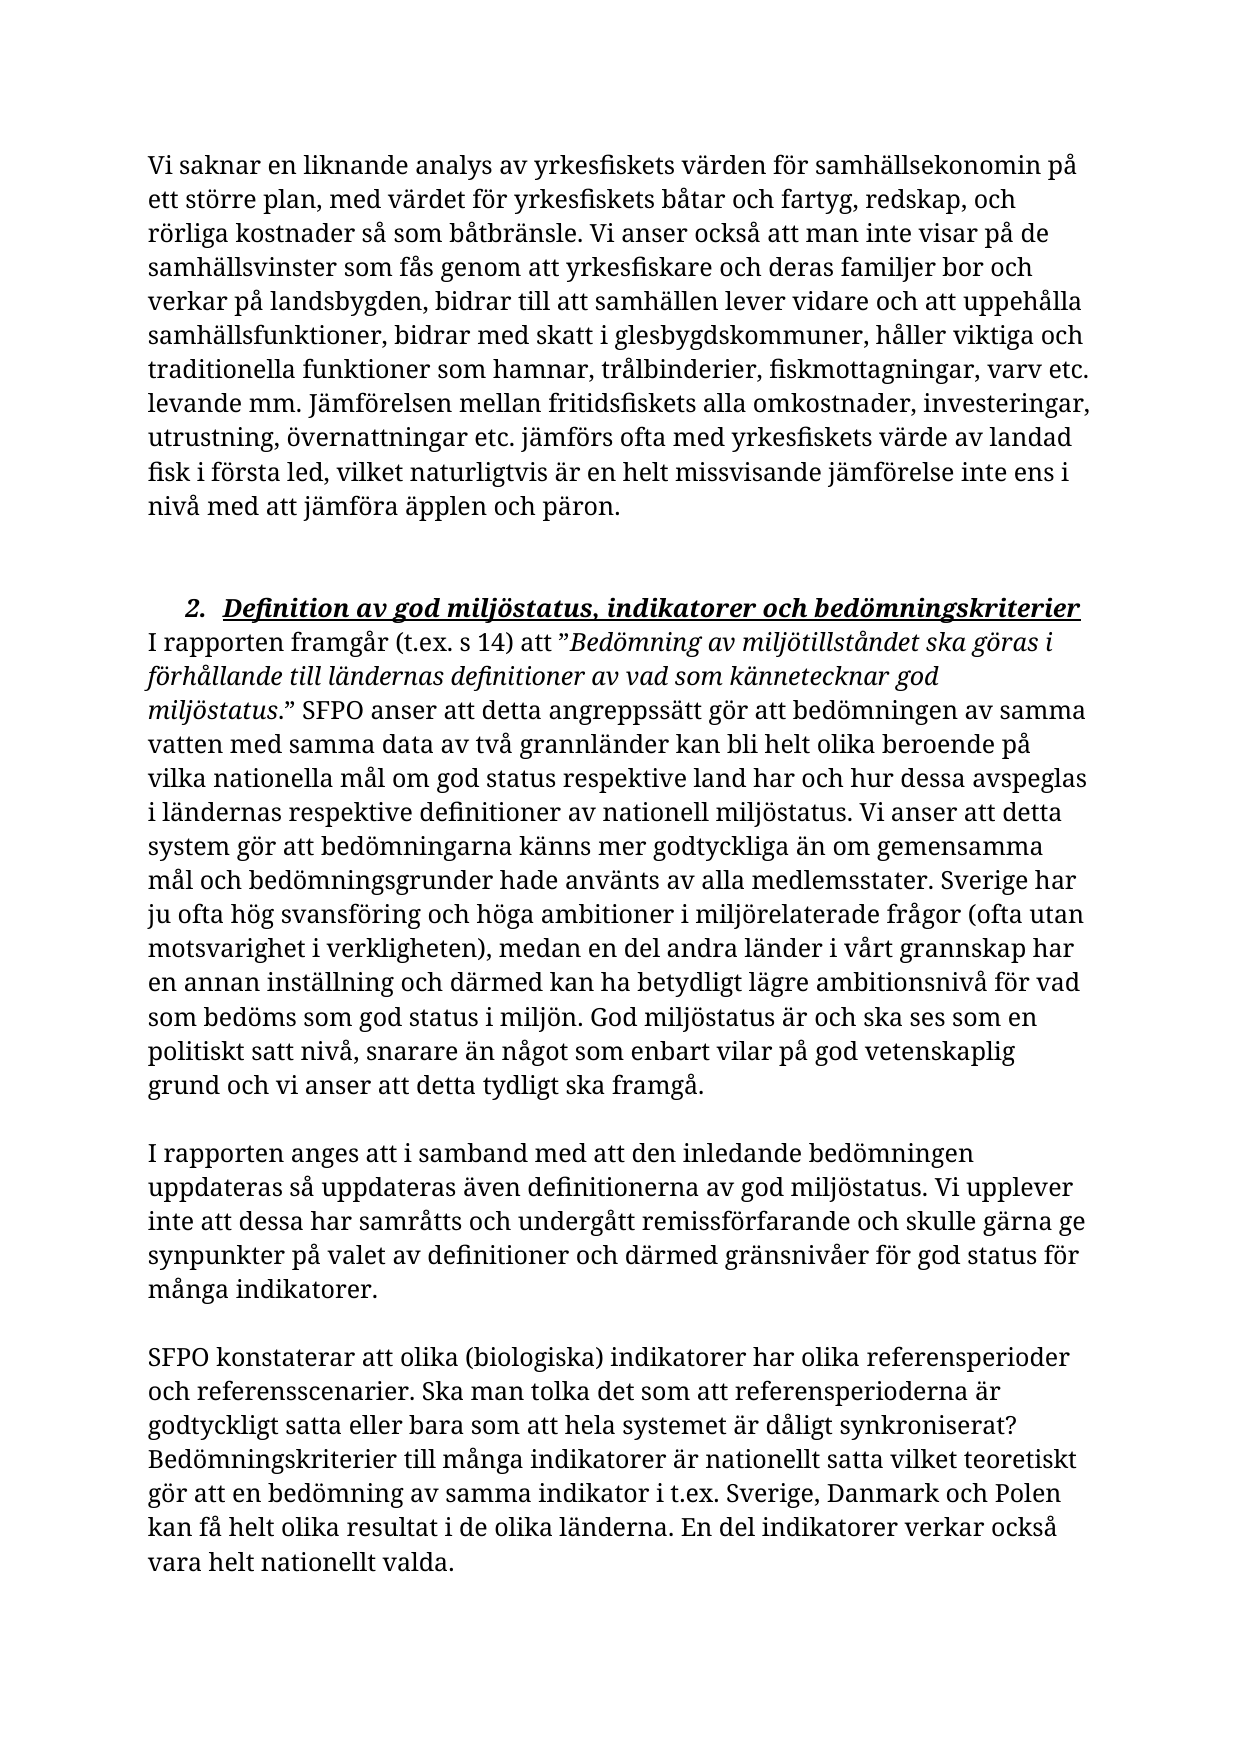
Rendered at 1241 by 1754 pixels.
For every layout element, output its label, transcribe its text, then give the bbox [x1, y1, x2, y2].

list Definition av god miljöstatus, indikatorer och bedömningskriterier [185, 590, 1093, 624]
text I rapporten anges att i samband med att den inledande bedömningen uppdateras så uppdateras även definitionerna av god miljöstatus. Vi upplever inte att dessa har samråtts och undergått remissförfarande och skulle gärna ge synpunkter på valet av definitioner och därmed gränsnivåer för god status för många indikatorer. [148, 1135, 1093, 1306]
text SFPO konstaterar att olika (biologiska) indikatorer har olika referensperioder och referensscenarier. Ska man tolka det som att referensperioderna är godtyckligt satta eller bara som att hela systemet är dåligt synkroniserat? Bedömningskriterier till många indikatorer är nationellt satta vilket teoretiskt gör att en bedömning av samma indikator i t.ex. Sverige, Danmark och Polen kan få helt olika resultat i de olika länderna. En del indikatorer verkar också vara helt nationellt valda. [148, 1340, 1093, 1578]
text I rapporten framgår (t.ex. s 14) att ”Bedömning av miljötillståndet ska göras i förhållande till ländernas definitioner av vad som kännetecknar god miljöstatus.” SFPO anser att detta angreppssätt gör att bedömningen av samma vatten med samma data av två grannländer kan bli helt olika beroende på vilka nationella mål om god status respektive land har och hur dessa avspeglas i ländernas respektive definitioner av nationell miljöstatus. Vi anser att detta system gör att bedömningarna känns mer godtyckliga än om gemensamma mål och bedömningsgrunder hade använts av alla medlemsstater. Sverige har ju ofta hög svansföring och höga ambitioner i miljörelaterade frågor (ofta utan motsvarighet i verkligheten), medan en del andra länder i vårt grannskap har en annan inställning och därmed kan ha betydligt lägre ambitionsnivå för vad som bedöms som god status i miljön. God miljöstatus är och ska ses som en politiskt satt nivå, snarare än något som enbart vilar på god vetenskaplig grund och vi anser att detta tydligt ska framgå. [148, 624, 1093, 1101]
text Vi saknar en liknande analys av yrkesfiskets värden för samhällsekonomin på ett större plan, med värdet för yrkesfiskets båtar och fartyg, redskap, och rörliga kostnader så som båtbränsle. Vi anser också att man inte visar på de samhällsvinster som fås genom att yrkesfiskare och deras familjer bor och verkar på landsbygden, bidrar till att samhällen lever vidare och att uppehålla samhällsfunktioner, bidrar med skatt i glesbygdskommuner, håller viktiga och traditionella funktioner som hamnar, trålbinderier, fiskmottagningar, varv etc. levande mm. Jämförelsen mellan fritidsfiskets alla omkostnader, investeringar, utrustning, övernattningar etc. jämförs ofta med yrkesfiskets värde av landad fisk i första led, vilket naturligtvis är en helt missvisande jämförelse inte ens i nivå med att jämföra äpplen och päron. [148, 148, 1093, 522]
